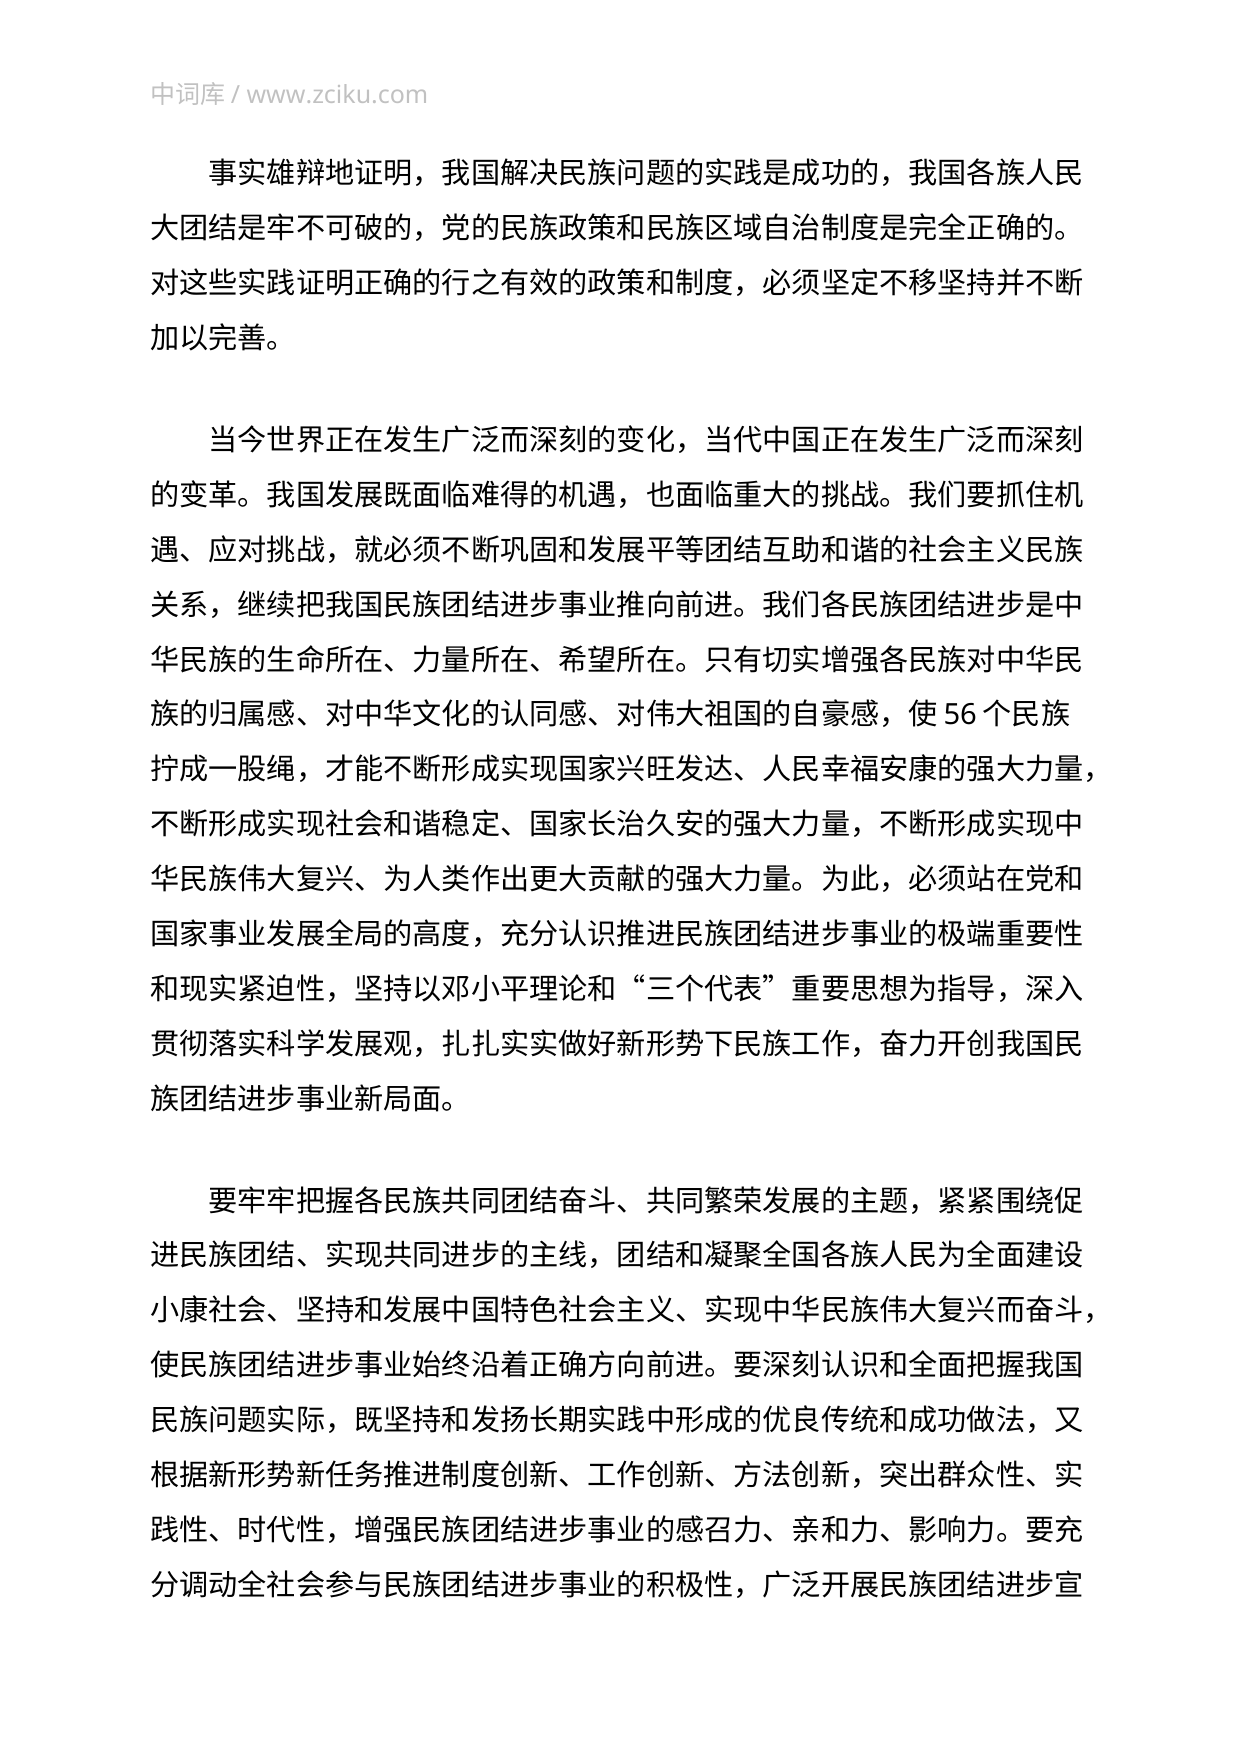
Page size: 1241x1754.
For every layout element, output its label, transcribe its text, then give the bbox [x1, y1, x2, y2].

text 事实雄辩地证明，我国解决民族问题的实践是成功的，我国各族人民大团结是牢不可破的，党的民族政策和民族区域自治制度是完全正确的。对这些实践证明正确的行之有效的政策和制度，必须坚定不移坚持并不断加以完善。 [150, 150, 1090, 357]
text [150, 1177, 1090, 1604]
text 当今世界正在发生广泛而深刻的变化，当代中国正在发生广泛而深刻的变革。我国发展既面临难得的机遇，也面临重大的挑战。我们要抓住机遇、应对挑战，就必须不断巩固和发展平等团结互助和谐的社会主义民族关系，继续把我国民族团结进步事业推向前进。我们各民族团结进步是中华民族的生命所在、力量所在、希望所在。只有切实增强各民族对中华民族的归属感、对中华文化的认同感、对伟大祖国的自豪感，使56个民族拧成一股绳，才能不断形成实现国家兴旺发达、人民幸福安康的强大力量，不断形成实现社会和谐稳定、国家长治久安的强大力量，不断形成实现中华民族伟大复兴、为人类作出更大贡献的强大力量。为此，必须站在党和国家事业发展全局的高度，充分认识推进民族团结进步事业的极端重要性和现实紧迫性，坚持以邓小平理论和“三个代表”重要思想为指导，深入贯彻落实科学发展观，扎扎实实做好新形势下民族工作，奋力开创我国民族团结进步事业新局面。 [150, 416, 1090, 1118]
